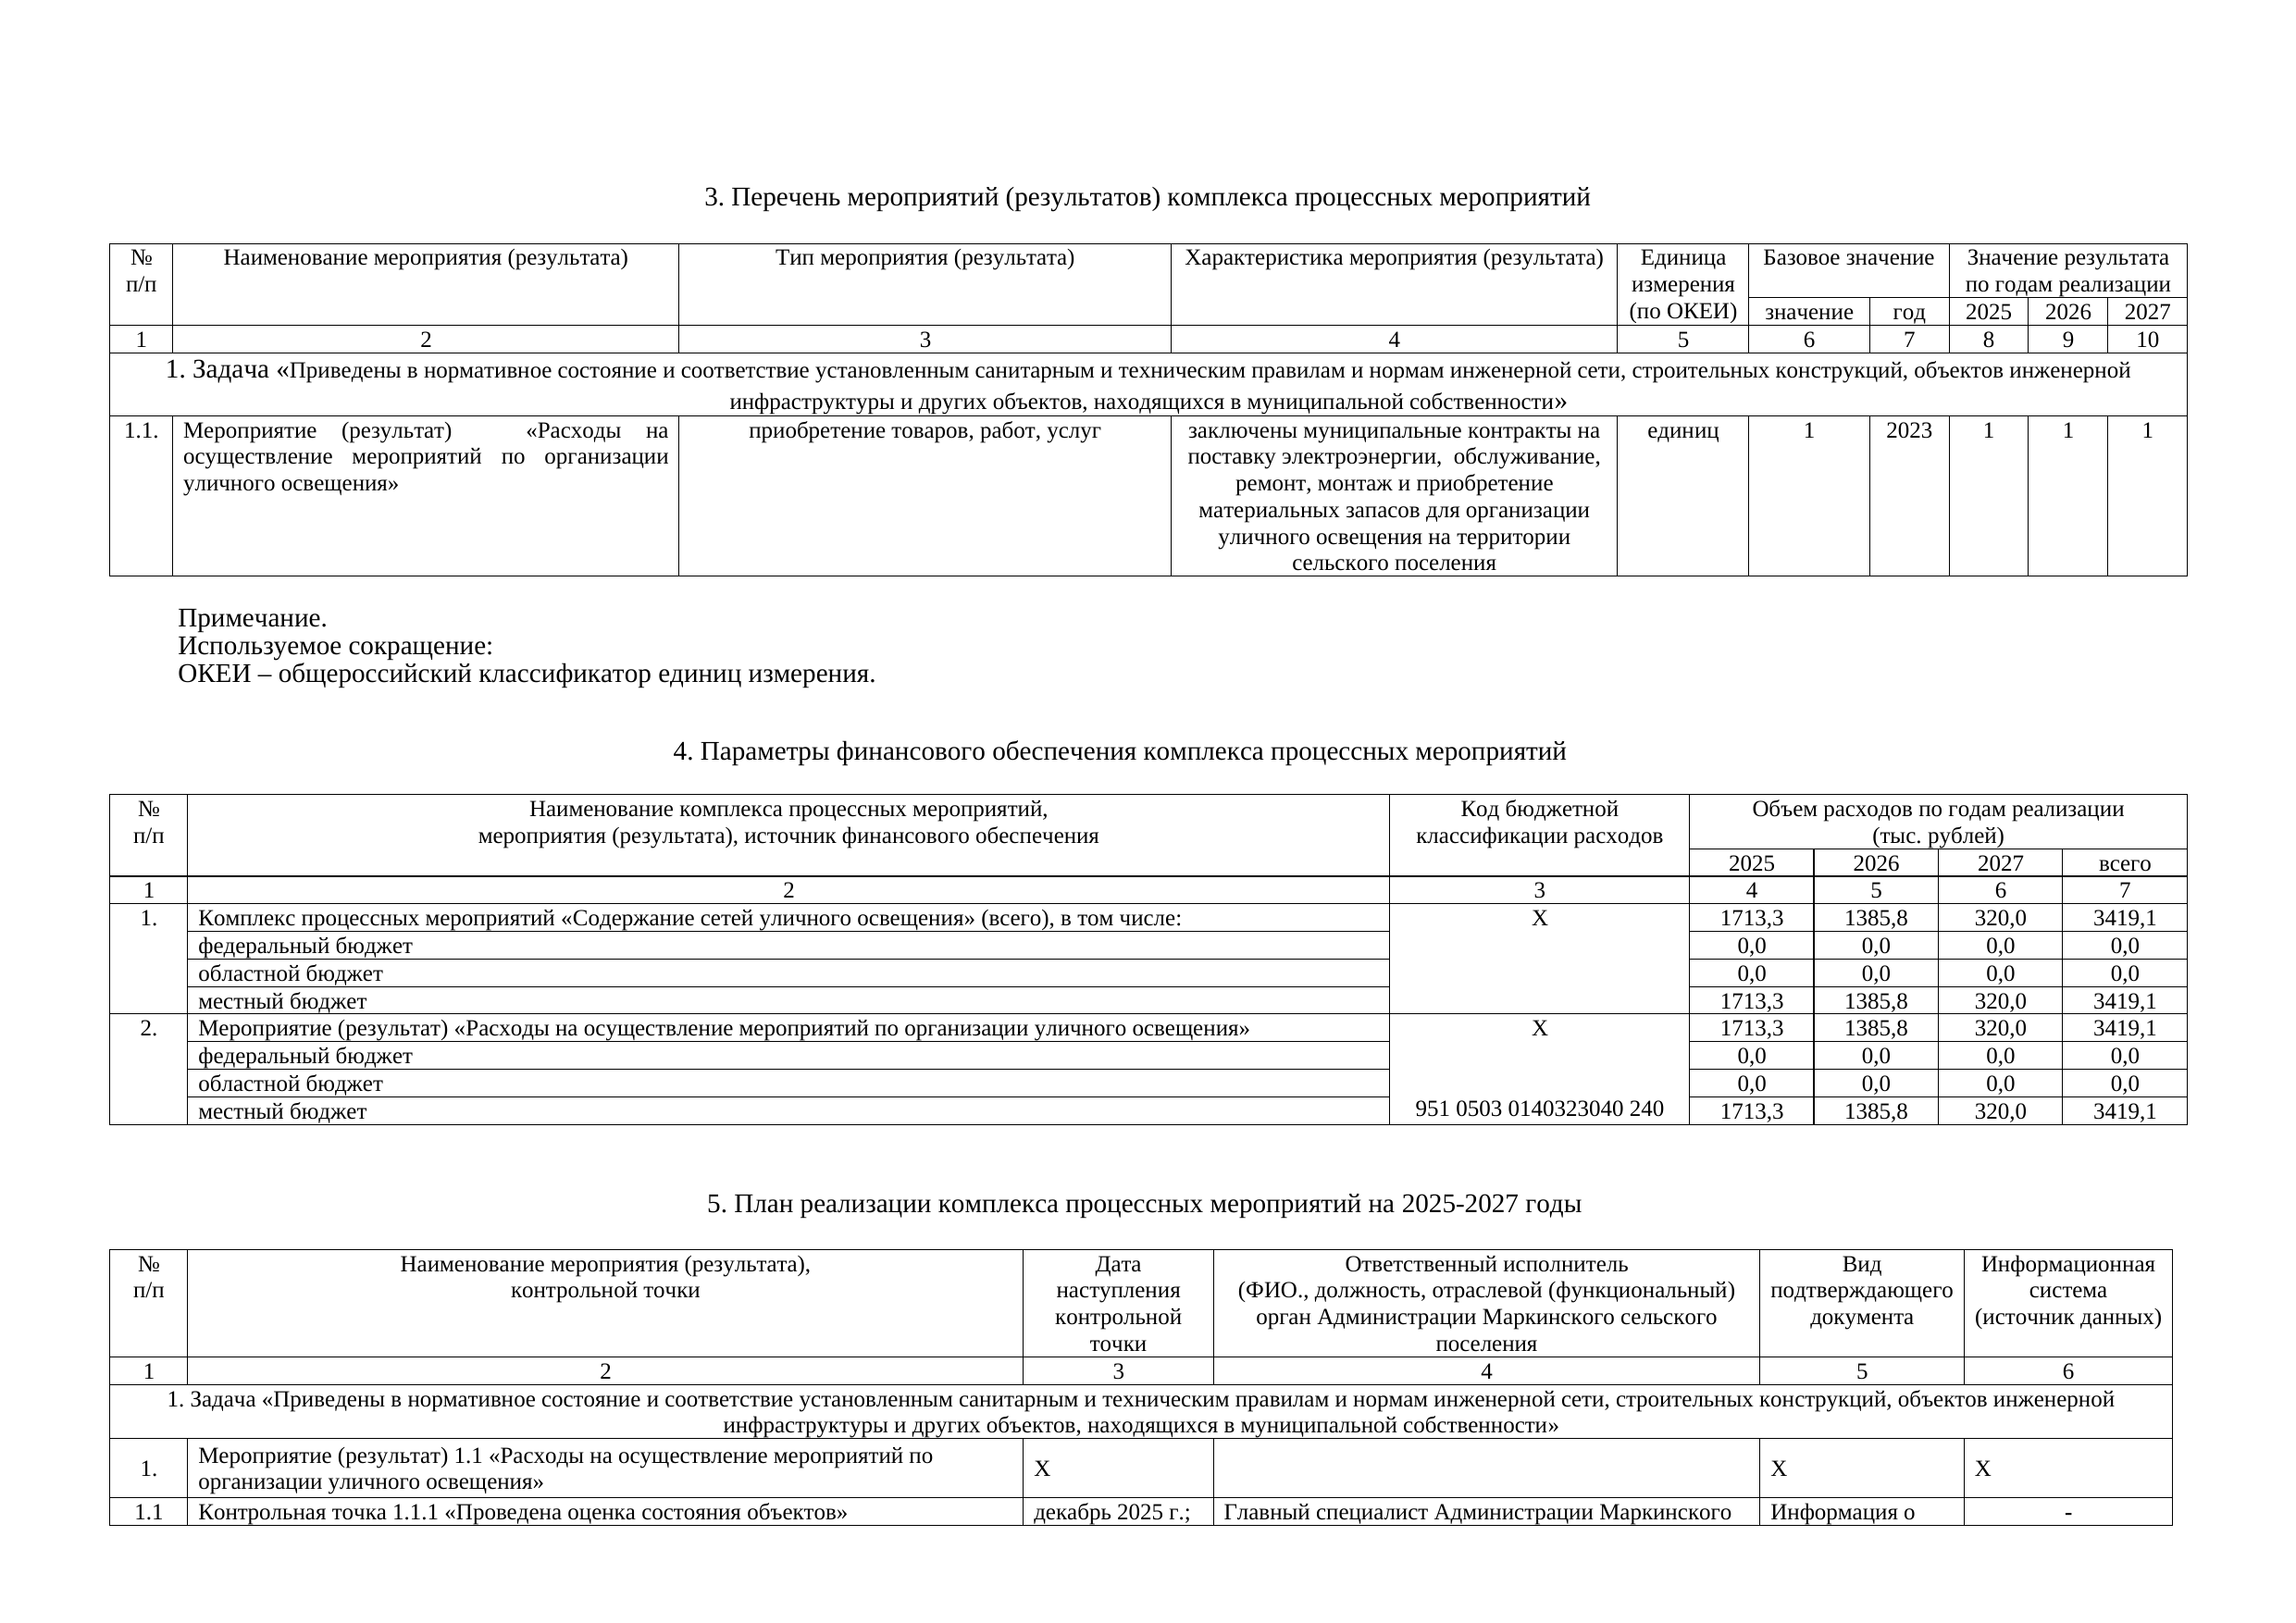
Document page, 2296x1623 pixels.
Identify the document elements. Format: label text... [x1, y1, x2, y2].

table_cell 2 [173, 326, 678, 353]
table_cell Х [1760, 1439, 1964, 1497]
table_cell 0,0 [1690, 1042, 1813, 1069]
table_cell 2 [188, 1357, 1023, 1384]
table_cell всего [2063, 849, 2187, 875]
table_cell 1 [110, 877, 187, 903]
table_header № п/п [110, 244, 172, 325]
table_cell 0,0 [1690, 960, 1813, 986]
table_cell 3 [1390, 877, 1689, 903]
table_cell 0,0 [1815, 932, 1938, 959]
table_cell единиц [1618, 416, 1748, 576]
table_header Код бюджетной классификации расходов [1390, 795, 1689, 875]
table_cell 1 [110, 326, 172, 353]
table_cell 4 [1172, 326, 1617, 353]
table_cell Мероприятие (результат) 1.1 «Расходы на осуществление мероприятий по организации уличного освещения» [188, 1439, 1023, 1497]
table_cell 1.1. [110, 416, 172, 576]
table_cell 320,0 [1939, 1097, 2062, 1123]
table_cell 6 [1939, 877, 2062, 903]
table_header Ответственный исполнитель (ФИО., должность, отраслевой (функциональный) орган Администрации Маркинского сельского поселения [1214, 1250, 1759, 1357]
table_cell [1214, 1498, 1759, 1524]
table_header Наименование комплекса процессных мероприятий, мероприятия (результата), источник финансового обеспечения [188, 795, 1389, 875]
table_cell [1760, 1498, 1964, 1524]
table_cell 2 [188, 877, 1389, 903]
table_cell 6 [1749, 326, 1869, 353]
table_cell 1 [1950, 416, 2028, 576]
table_cell 1385,8 [1815, 1097, 1938, 1123]
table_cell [188, 1498, 1023, 1524]
table_cell 6 [1965, 1357, 2172, 1384]
table_cell 1713,3 [1690, 1097, 1813, 1123]
table_cell год [1870, 298, 1949, 325]
table_header Единица измерения (по ОКЕИ) [1618, 244, 1748, 325]
table_header Информационная система (источник данных) [1965, 1250, 2172, 1357]
text 5. План реализации комплекса процессных мероприятий на 2025-2027 годы [109, 1187, 2186, 1218]
table_cell 1 [1749, 416, 1869, 576]
table_cell 9 [2029, 326, 2107, 353]
table_cell 10 [2108, 326, 2187, 353]
table_cell Х [1965, 1439, 2172, 1497]
table_cell 4 [1214, 1357, 1759, 1384]
table_cell Х [1390, 904, 1689, 1013]
table_cell 0,0 [2063, 932, 2187, 959]
table_cell 3 [1024, 1357, 1213, 1384]
table_cell 1 [2029, 416, 2107, 576]
table_cell 5 [1815, 877, 1938, 903]
table_cell федеральный бюджет [188, 932, 1389, 959]
table_cell 1 [2108, 416, 2187, 576]
table_cell 2023 [1870, 416, 1949, 576]
table_header Объем расходов по годам реализации (тыс. рублей) [1690, 795, 2187, 849]
table_header Наименование мероприятия (результата), контрольной точки [188, 1250, 1023, 1357]
table_cell 0,0 [2063, 1070, 2187, 1096]
table_header Значение результата по годам реализации [1950, 244, 2187, 297]
text Примечание. [109, 604, 2186, 632]
table_cell 2025 [1690, 849, 1813, 875]
table_cell Х 951 0503 0140323040 240 [1390, 1014, 1689, 1123]
table_cell 8 [1950, 326, 2028, 353]
text Используемое сокращение: [109, 632, 2186, 660]
text ОКЕИ – общероссийский классификатор единиц измерения. [109, 660, 2186, 688]
table_cell заключены муниципальные контракты на поставку электроэнергии, обслуживание, ремонт, монтаж и приобретение материальных запасов для организации уличного освещения на территории сельского поселения [1172, 416, 1617, 576]
table_cell 2026 [2029, 298, 2107, 325]
table_cell 0,0 [1690, 1070, 1813, 1096]
table_cell 320,0 [1939, 987, 2062, 1013]
table_header Базовое значение [1749, 244, 1949, 297]
text 3. Перечень мероприятий (результатов) комплекса процессных мероприятий [109, 180, 2186, 212]
table_cell 0,0 [2063, 960, 2187, 986]
table_cell 3419,1 [2063, 904, 2187, 931]
table_cell 1713,3 [1690, 904, 1813, 931]
table_cell Мероприятие (результат) «Расходы на осуществление мероприятий по организации уличного освещения» [173, 416, 678, 576]
table_cell Мероприятие (результат) «Расходы на осуществление мероприятий по организации уличного освещения» [188, 1014, 1389, 1041]
table_cell - [1965, 1498, 2172, 1524]
table_header Наименование мероприятия (результата) [173, 244, 678, 325]
table_cell 1385,8 [1815, 904, 1938, 931]
table_cell 1385,8 [1815, 987, 1938, 1013]
table_cell областной бюджет [188, 1070, 1389, 1096]
table_cell Комплекс процессных мероприятий «Содержание сетей уличного освещения» (всего), в том числе: [188, 904, 1389, 931]
table_cell 320,0 [1939, 904, 2062, 931]
table_cell приобретение товаров, работ, услуг [679, 416, 1171, 576]
table_cell 0,0 [1939, 1070, 2062, 1096]
table_cell 7 [1870, 326, 1949, 353]
table_cell 7 [2063, 877, 2187, 903]
table_cell 0,0 [1939, 1042, 2062, 1069]
table_cell 0,0 [1815, 1042, 1938, 1069]
table_cell 1713,3 [1690, 1014, 1813, 1041]
table_cell 1. [110, 904, 187, 1013]
table_cell 2. [110, 1014, 187, 1123]
table_cell 1. Задача «Приведены в нормативное состояние и соответствие установленным санитарным и техническим правилам и нормам инженерной сети, строительных конструкций, объектов инженерной инфраструктуры и других объектов, находящихся в муниципальной собственности» [110, 353, 2187, 415]
table_header Тип мероприятия (результата) [679, 244, 1171, 325]
table_cell 1385,8 [1815, 1014, 1938, 1041]
table_cell 5 [1618, 326, 1748, 353]
table_cell местный бюджет [188, 987, 1389, 1013]
table_cell 2027 [2108, 298, 2187, 325]
text 4. Параметры финансового обеспечения комплекса процессных мероприятий [109, 738, 2186, 766]
table_header Вид подтверждающего документа [1760, 1250, 1964, 1357]
table_cell 2025 [1950, 298, 2028, 325]
table_cell 0,0 [1815, 1070, 1938, 1096]
table_cell 0,0 [1690, 932, 1813, 959]
table_cell значение [1749, 298, 1869, 325]
table_cell 0,0 [1939, 960, 2062, 986]
table_cell областной бюджет [188, 960, 1389, 986]
table_header № п/п [110, 1250, 187, 1357]
table_cell Х [1024, 1439, 1213, 1497]
table_cell 320,0 [1939, 1014, 2062, 1041]
table_header Характеристика мероприятия (результата) [1172, 244, 1617, 325]
table_cell 0,0 [1939, 932, 2062, 959]
table_cell 3419,1 [2063, 987, 2187, 1013]
table_header № п/п [110, 795, 187, 875]
table_cell 1 [110, 1357, 187, 1384]
table_cell [1214, 1439, 1759, 1497]
table_cell 4 [1690, 877, 1813, 903]
table_cell 0,0 [2063, 1042, 2187, 1069]
table_cell 0,0 [1815, 960, 1938, 986]
table_cell федеральный бюджет [188, 1042, 1389, 1069]
table_cell 3 [679, 326, 1171, 353]
table_header Дата наступления контрольной точки [1024, 1250, 1213, 1357]
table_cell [1024, 1498, 1213, 1524]
table_cell 1713,3 [1690, 987, 1813, 1013]
table_cell 1. [110, 1439, 187, 1497]
table_cell 1. Задача «Приведены в нормативное состояние и соответствие установленным санитарным и техническим правилам и нормам инженерной сети, строительных конструкций, объектов инженерной инфраструктуры и других объектов, находящихся в муниципальной собственности» [110, 1385, 2172, 1438]
table_cell 1.1 [110, 1498, 187, 1524]
table_cell 5 [1760, 1357, 1964, 1384]
table_cell местный бюджет [188, 1097, 1389, 1123]
table_cell 2026 [1815, 849, 1938, 875]
table_cell 2027 [1939, 849, 2062, 875]
table_cell 3419,1 [2063, 1097, 2187, 1123]
table_cell 3419,1 [2063, 1014, 2187, 1041]
